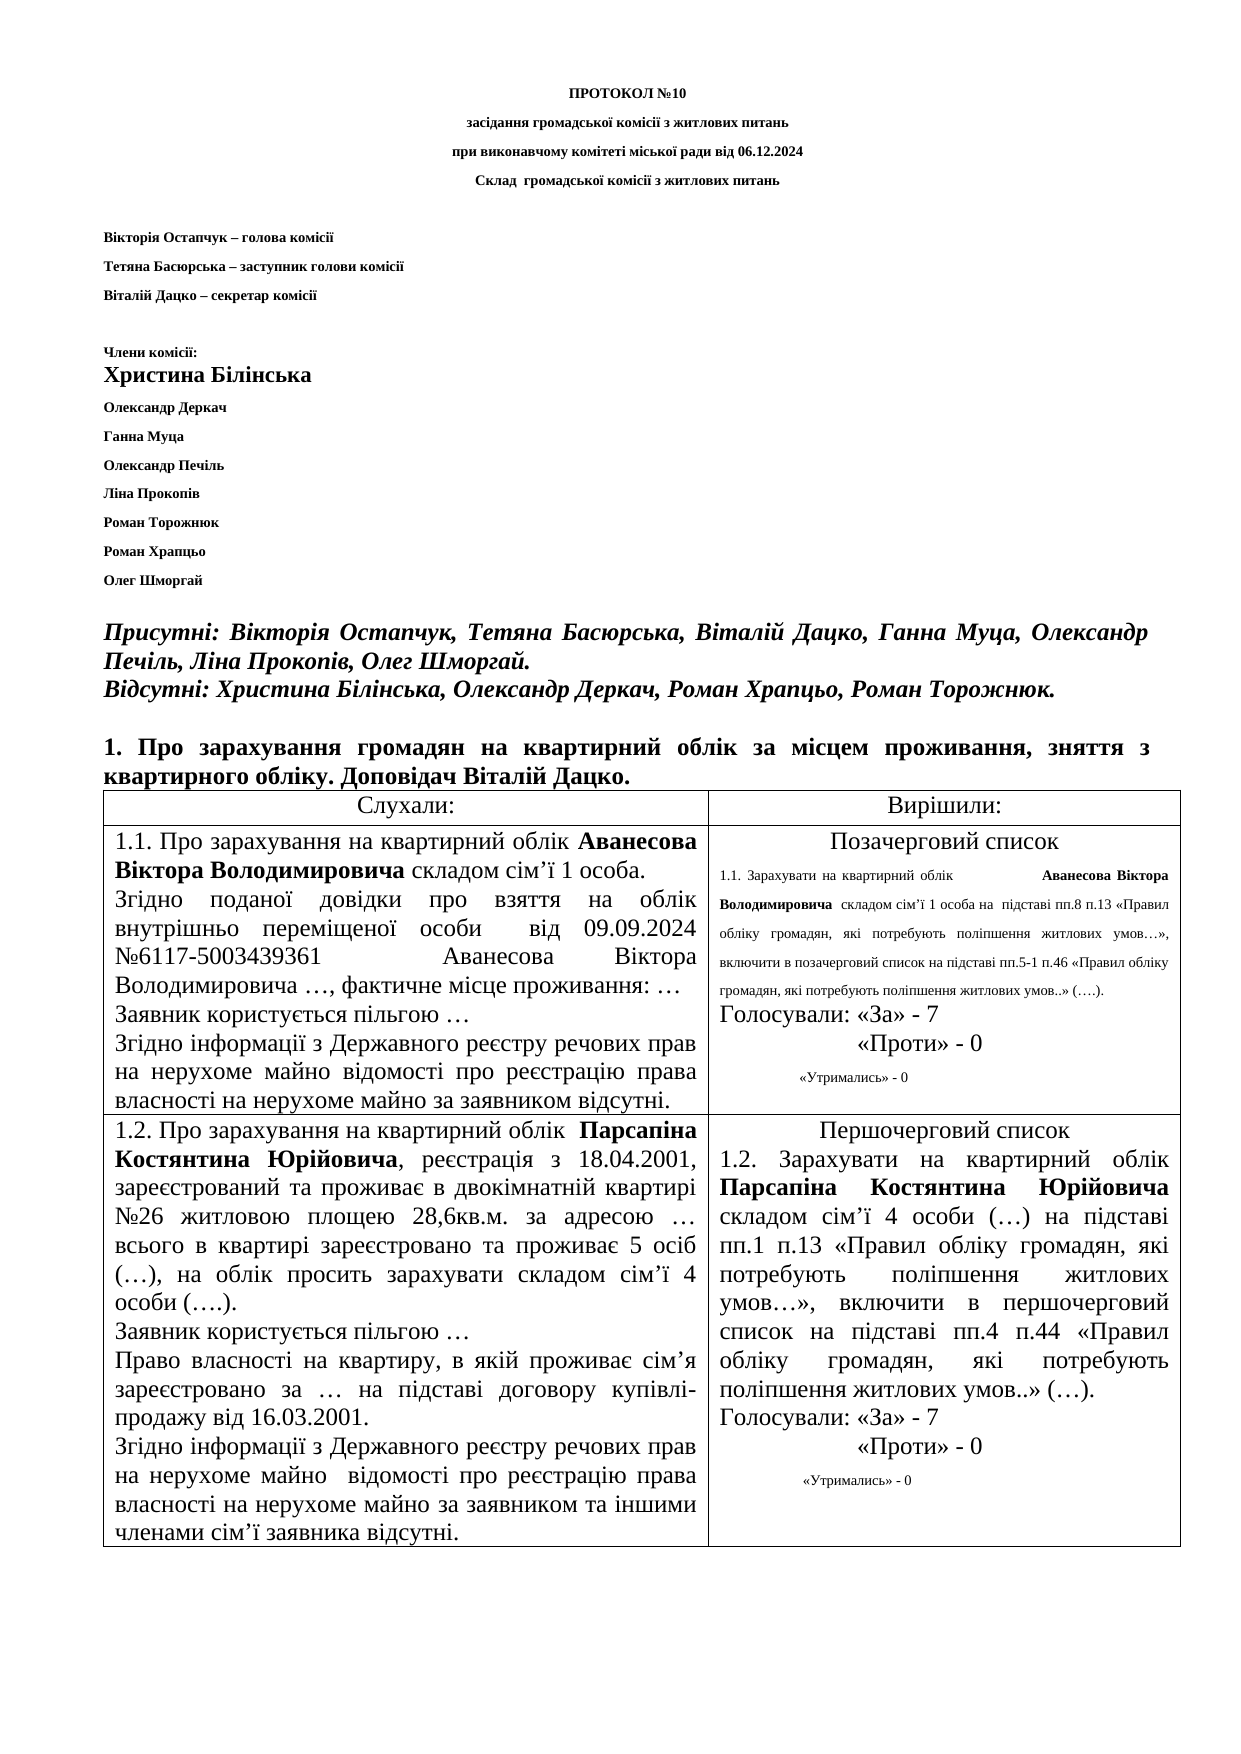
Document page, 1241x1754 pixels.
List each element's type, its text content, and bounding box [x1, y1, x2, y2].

text Христина Білінська [103, 361, 1152, 387]
text Присутні: Вікторія Остапчук, Тетяна Басюрська, Віталій Дацко, Ганна Муца, Олександр Печіль, Ліна Прокопів, Олег Шморгай. [103, 617, 1152, 674]
table_cell Першочерговий список 1.2. Зарахувати на квартирний облік Парсапіна Костянтина Юрійовича складом сім’ї 4 особи (…) на підставі пп.1 п.13 «Правил обліку громадян, які потребують поліпшення житлових умов…», включити в першочерговий список на підставі пп.4 п.44 «Правил обліку громадян, які потребують поліпшення житлових умов..» (…). Голосували: «За» - 7 «Проти» - 0 «Утримались» - 0 [709, 1115, 1180, 1546]
title Вікторія Остапчук – голова комісії [103, 217, 1152, 246]
title Члени комісії: [103, 332, 1152, 361]
table_cell Позачерговий список 1.1. Зарахувати на квартирний облік Аванесова Віктора Володимировича складом сім’ї 1 особа на підставі пп.8 п.13 «Правил обліку громадян, які потребують поліпшення житлових умов…», включити в позачерговий список на підставі пп.5-1 п.46 «Правил обліку громадян, які потребують поліпшення житлових умов..» (….). Голосували: «За» - 7 «Проти» - 0 «Утримались» - 0 [709, 826, 1180, 1114]
title Роман Торожнюк [103, 502, 1152, 531]
title Віталій Дацко – секретар комісії [103, 274, 1152, 303]
table_header Вирішили: [709, 791, 1180, 825]
title Олег Шморгай [103, 559, 1152, 588]
table_cell 1.2. Про зарахування на квартирний облік Парсапіна Костянтина Юрійовича, реєстрація з 18.04.2001, зареєстрований та проживає в двокімнатній квартирі №26 житловою площею 28,6кв.м. за адресою … всього в квартирі зареєстровано та проживає 5 осіб (…), на облік просить зарахувати складом сім’ї 4 особи (….). Заявник користується пільгою … Право власності на квартиру, в якій проживає сім’я зареєстровано за … на підставі договору купівлі-продажу від 16.03.2001. Згідно інформації з Державного реєстру речових прав на нерухоме майно відомості про реєстрацію права власності на нерухоме майно за заявником та іншими членами сім’ї заявника відсутні. [104, 1115, 708, 1546]
title Склад громадської комісії з житлових питань [103, 159, 1152, 188]
title ПРОТОКОЛ №10 [103, 73, 1152, 102]
title Роман Храпцьо [103, 531, 1152, 559]
table_header Слухали: [104, 791, 708, 825]
title засідання громадської комісії з житлових питань [103, 102, 1152, 131]
title Тетяна Басюрська – заступник голови комісії [103, 246, 1152, 274]
title Олександр Печіль [103, 444, 1152, 473]
text Відсутні: Христина Білінська, Олександр Деркач, Роман Храпцьо, Роман Торожнюк. [103, 674, 1152, 703]
title Ліна Прокопів [103, 473, 1152, 502]
table_cell 1.1. Про зарахування на квартирний облік Аванесова Віктора Володимировича складом сім’ї 1 особа. Згідно поданої довідки про взяття на облік внутрішньо переміщеної особи від 09.09.2024 №6117-5003439361 Аванесова Віктора Володимировича …, фактичне місце проживання: … Заявник користується пільгою … Згідно інформації з Державного реєстру речових прав на нерухоме майно відомості про реєстрацію права власності на нерухоме майно за заявником відсутні. [104, 826, 708, 1114]
text 1. Про зарахування громадян на квартирний облік за місцем проживання, зняття з квартирного обліку. Доповідач Віталій Дацко. [103, 732, 1152, 789]
title Олександр Деркач [103, 387, 1152, 416]
title при виконавчому комітеті міської ради від 06.12.2024 [103, 131, 1152, 159]
title Ганна Муца [103, 416, 1152, 444]
